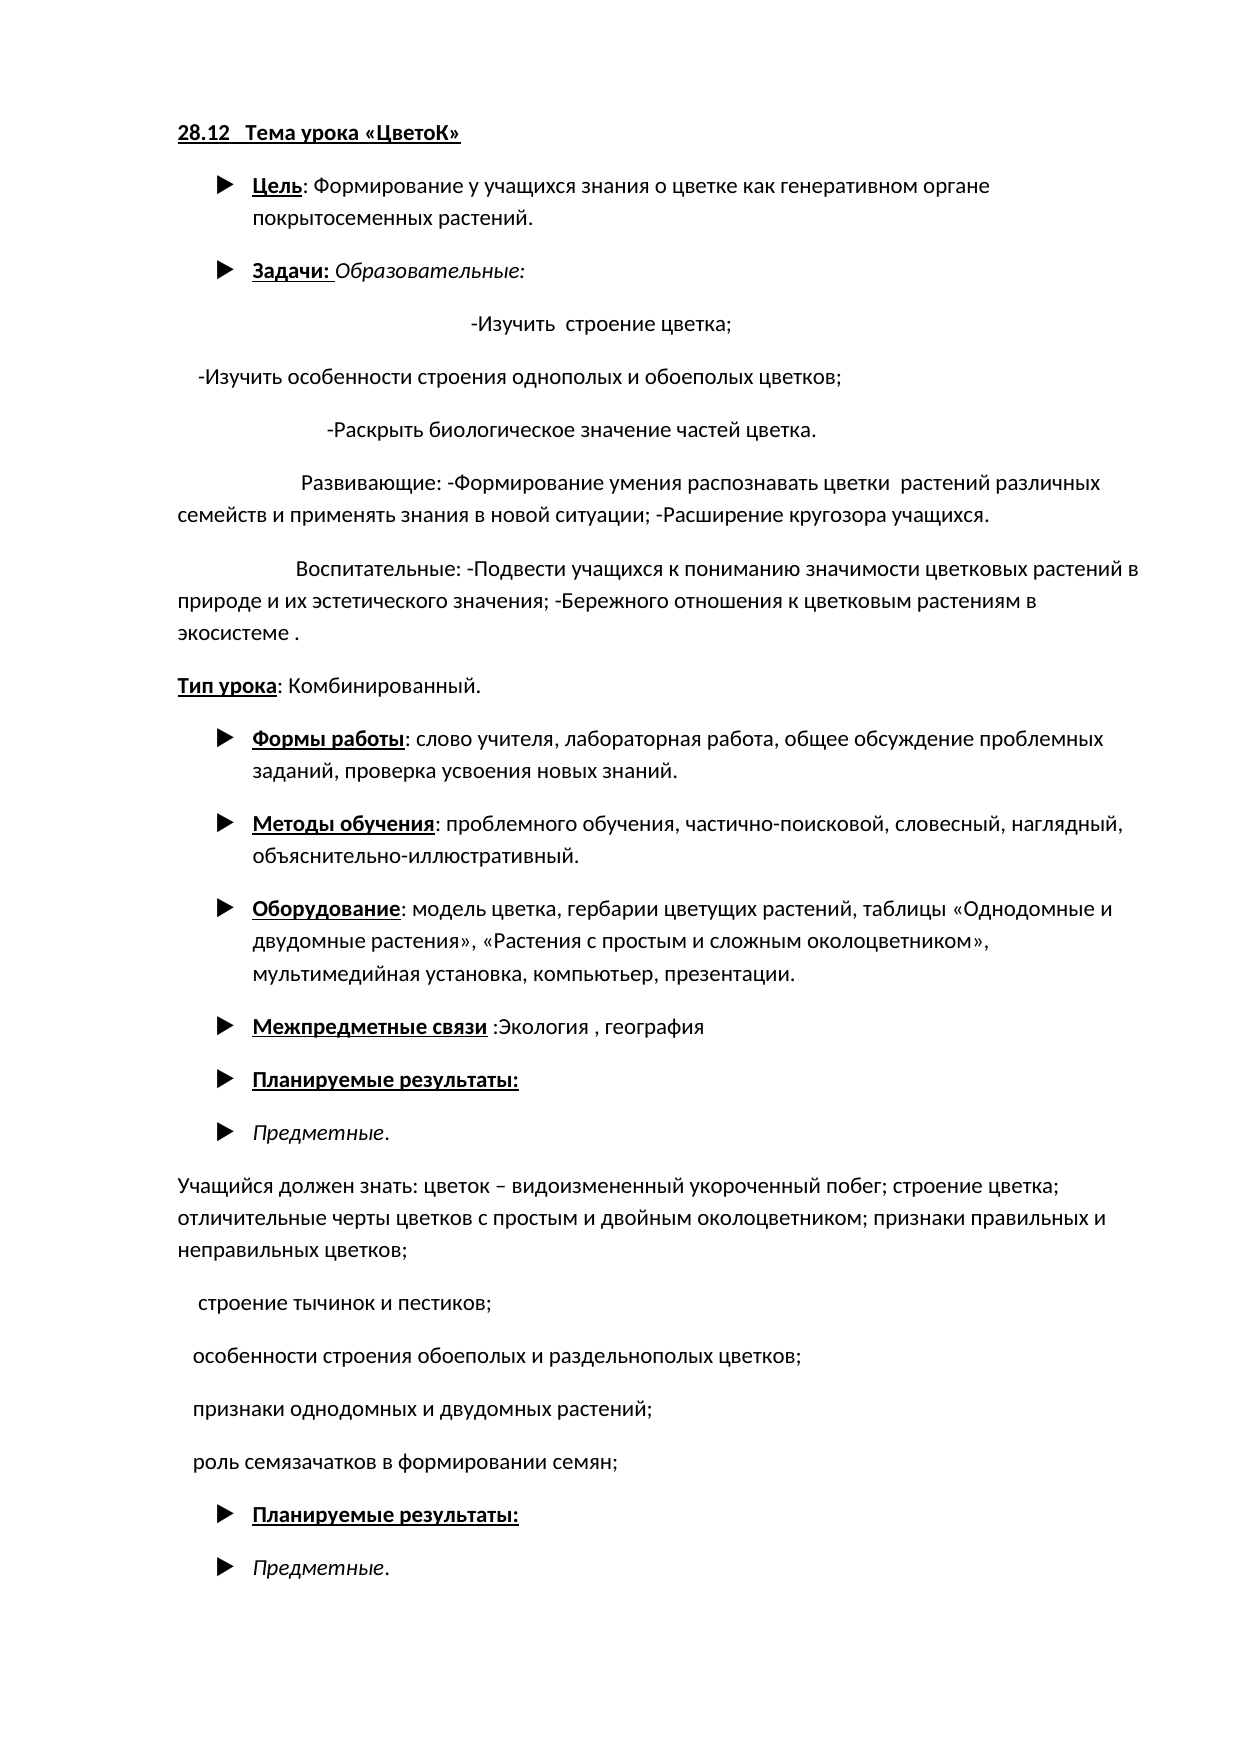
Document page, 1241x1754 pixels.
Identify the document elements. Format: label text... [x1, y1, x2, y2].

text 28.12 Тема урока «ЦветоК» [177, 118, 1152, 146]
text -Изучить особенности строения однополых и обоеполых цветков; [177, 362, 1152, 390]
text -Изучить строение цветка; [177, 309, 1152, 337]
list Задачи: Образовательные: [215, 256, 1152, 284]
text строение тычинок и пестиков; [177, 1288, 1152, 1316]
list Планируемые результаты: [215, 1065, 1152, 1093]
list Межпредметные связи :Экология , география [215, 1012, 1152, 1040]
list Методы обучения: проблемного обучения, частично-поисковой, словесный, наглядный, объяснительно-иллюстративный. [215, 809, 1152, 869]
list Планируемые результаты: [215, 1500, 1152, 1528]
text Тип урока: Комбинированный. [177, 671, 1152, 699]
text -Раскрыть биологическое значение частей цветка. [177, 415, 1152, 443]
text признаки однодомных и двудомных растений; [177, 1394, 1152, 1422]
list Предметные. [215, 1553, 1152, 1581]
list Цель: Формирование у учащихся знания о цветке как генеративном органе покрытосеменных растений. [215, 171, 1152, 231]
text Развивающие: -Формирование умения распознавать цветки растений различных семейств и применять знания в новой ситуации; -Расширение кругозора учащихся. [177, 468, 1152, 529]
list Оборудование: модель цветка, гербарии цветущих растений, таблицы «Однодомные и двудомные растения», «Растения с простым и сложным околоцветником», мультимедийная установка, компьютьер, презентации. [215, 894, 1152, 987]
text Воспитательные: -Подвести учащихся к пониманию значимости цветковых растений в природе и их эстетического значения; -Бережного отношения к цветковым растениям в экосистеме . [177, 554, 1152, 646]
text роль семязачатков в формировании семян; [177, 1447, 1152, 1475]
list Формы работы: слово учителя, лабораторная работа, общее обсуждение проблемных заданий, проверка усвоения новых знаний. [215, 724, 1152, 784]
list Предметные. [215, 1118, 1152, 1146]
text особенности строения обоеполых и раздельнополых цветков; [177, 1341, 1152, 1369]
